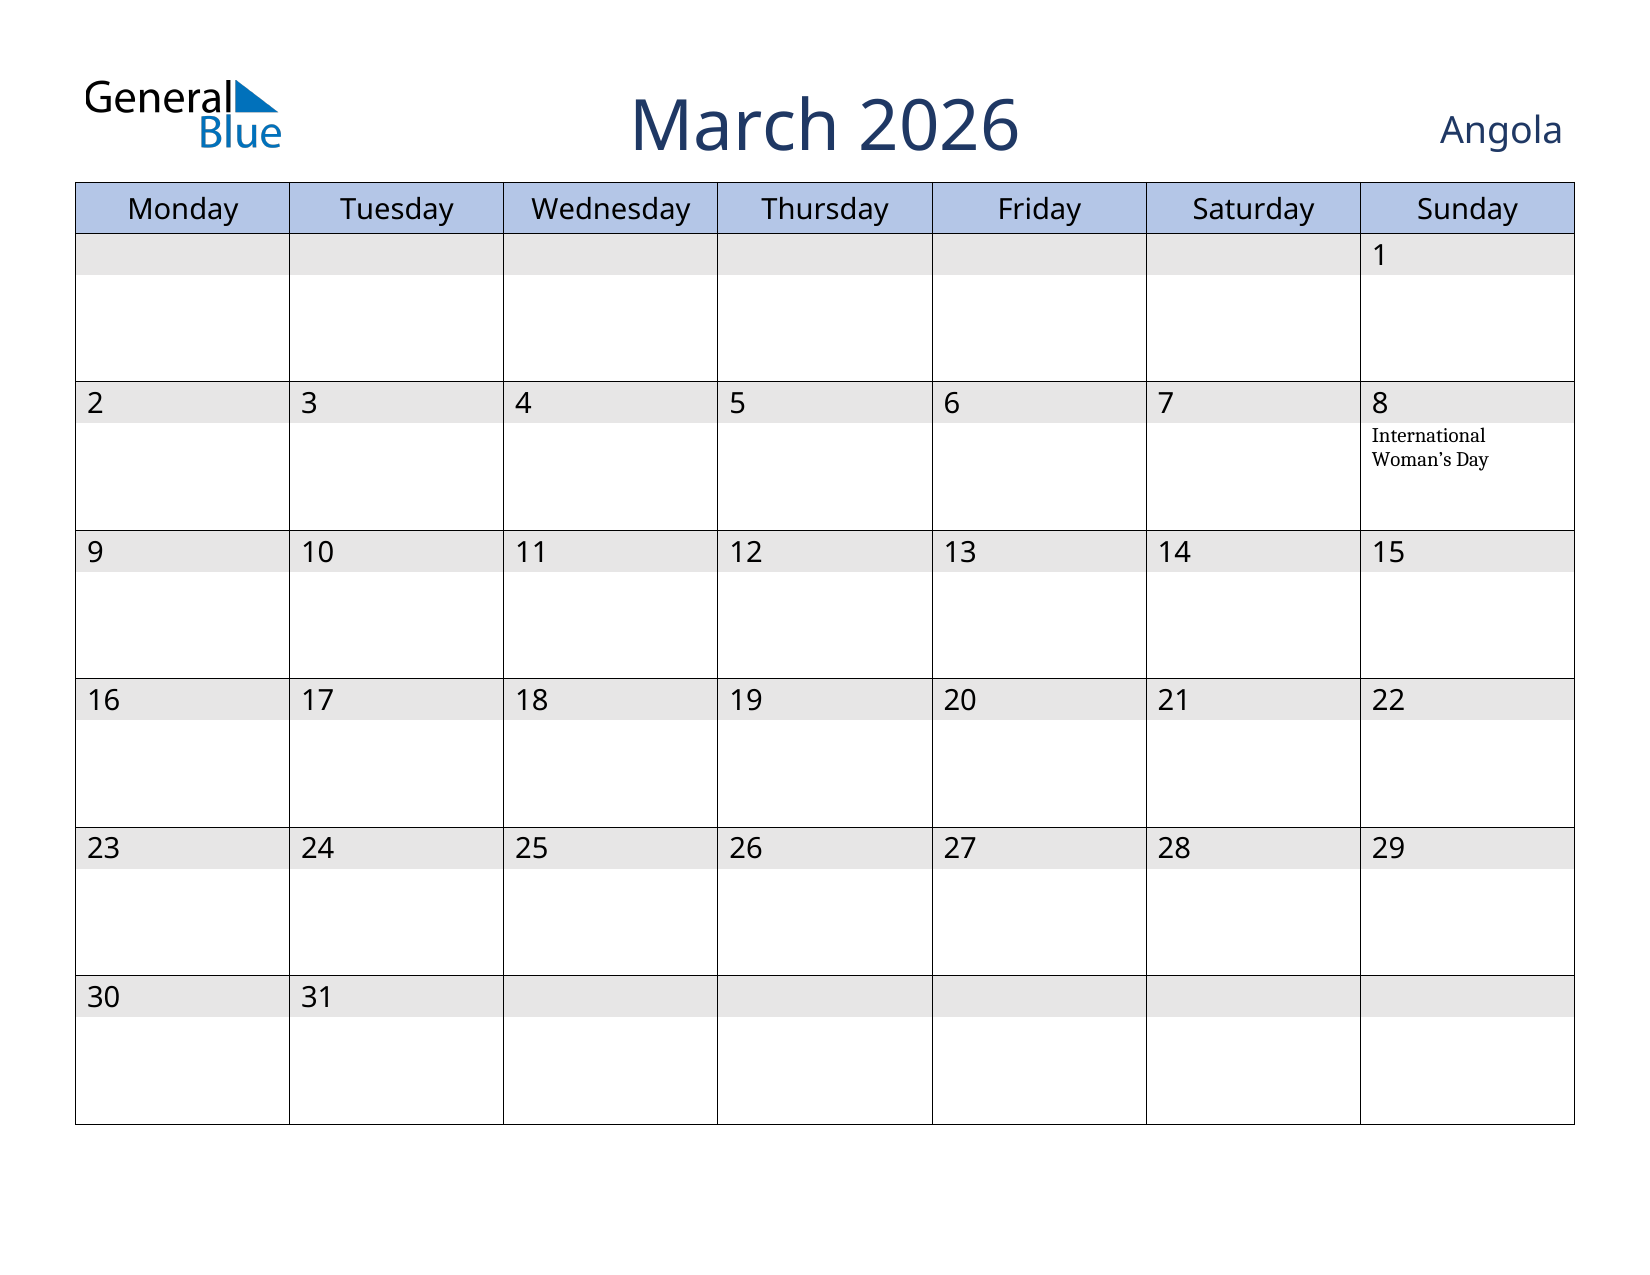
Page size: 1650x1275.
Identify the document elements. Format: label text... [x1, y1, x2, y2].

table_cell [1361, 720, 1574, 827]
table_cell [290, 869, 503, 975]
table_cell 31 [290, 976, 503, 1017]
table_cell 21 [1147, 679, 1360, 720]
table_cell [1361, 275, 1574, 381]
table_cell [290, 720, 503, 827]
table_cell [76, 572, 289, 678]
table_cell 15 [1361, 531, 1574, 572]
table_cell [1147, 572, 1360, 678]
table_cell [933, 869, 1146, 975]
table_cell [290, 1017, 503, 1123]
table_cell International Woman’s Day [1361, 423, 1574, 530]
table_cell 13 [933, 531, 1146, 572]
table_cell [290, 423, 503, 530]
table_cell 12 [718, 531, 932, 572]
table_cell 22 [1361, 679, 1574, 720]
table_cell [290, 572, 503, 678]
table_cell 23 [76, 828, 289, 869]
table_cell 9 [76, 531, 289, 572]
table_cell Saturday [1147, 183, 1360, 233]
table_cell [504, 869, 717, 975]
table_cell [718, 720, 932, 827]
table_cell [76, 720, 289, 827]
table_cell Friday [933, 183, 1146, 233]
picture [86, 80, 281, 148]
table_cell [718, 234, 932, 275]
table_cell [718, 869, 932, 975]
table_cell [1147, 976, 1360, 1017]
table_cell [504, 1017, 717, 1123]
table_cell [76, 275, 289, 381]
table_cell [1147, 1017, 1360, 1123]
table_cell 11 [504, 531, 717, 572]
table_cell 18 [504, 679, 717, 720]
table_cell 19 [718, 679, 932, 720]
table_cell [1361, 869, 1574, 975]
table_cell 24 [290, 828, 503, 869]
table_cell [76, 234, 289, 275]
table_cell [504, 234, 717, 275]
table_cell [76, 869, 289, 975]
table_header [76, 75, 503, 182]
table_cell Sunday [1361, 183, 1574, 233]
table_cell [1361, 1017, 1574, 1123]
table_cell [933, 720, 1146, 827]
table_cell [1361, 572, 1574, 678]
table_cell 29 [1361, 828, 1574, 869]
table_cell [933, 572, 1146, 678]
table_cell 30 [76, 976, 289, 1017]
table_header Angola [1146, 75, 1574, 182]
table_cell [1147, 869, 1360, 975]
table_cell [933, 423, 1146, 530]
table_cell [933, 1017, 1146, 1123]
table_cell 26 [718, 828, 932, 869]
table_cell 5 [718, 382, 932, 423]
table_cell [504, 423, 717, 530]
table_cell [1147, 423, 1360, 530]
table_cell Monday [76, 183, 289, 233]
table_cell 20 [933, 679, 1146, 720]
table_cell 27 [933, 828, 1146, 869]
table_cell Thursday [718, 183, 932, 233]
table_cell [718, 423, 932, 530]
table_cell [1361, 976, 1574, 1017]
table_cell [933, 234, 1146, 275]
table_cell 10 [290, 531, 503, 572]
table_cell [933, 275, 1146, 381]
table_cell [504, 976, 717, 1017]
table_cell [1147, 275, 1360, 381]
table_cell Tuesday [290, 183, 503, 233]
table_cell 17 [290, 679, 503, 720]
table_cell 28 [1147, 828, 1360, 869]
table_cell [718, 572, 932, 678]
table_cell [290, 275, 503, 381]
table_cell [1147, 234, 1360, 275]
table_cell 1 [1361, 234, 1574, 275]
table_cell 3 [290, 382, 503, 423]
table_cell [504, 275, 717, 381]
table_cell [76, 1017, 289, 1123]
table_cell [76, 423, 289, 530]
table_cell 8 [1361, 382, 1574, 423]
table_cell [290, 234, 503, 275]
table_cell Wednesday [504, 183, 717, 233]
table_cell 16 [76, 679, 289, 720]
table_cell [933, 976, 1146, 1017]
table_cell 2 [76, 382, 289, 423]
table_cell 25 [504, 828, 717, 869]
table_cell 7 [1147, 382, 1360, 423]
table_cell [1147, 720, 1360, 827]
table_cell [718, 275, 932, 381]
table_header March 2026 [504, 75, 1146, 182]
table_cell [718, 1017, 932, 1123]
table_cell 4 [504, 382, 717, 423]
table_cell [718, 976, 932, 1017]
table_cell 6 [933, 382, 1146, 423]
table_cell 14 [1147, 531, 1360, 572]
table_cell [504, 572, 717, 678]
table_cell [504, 720, 717, 827]
